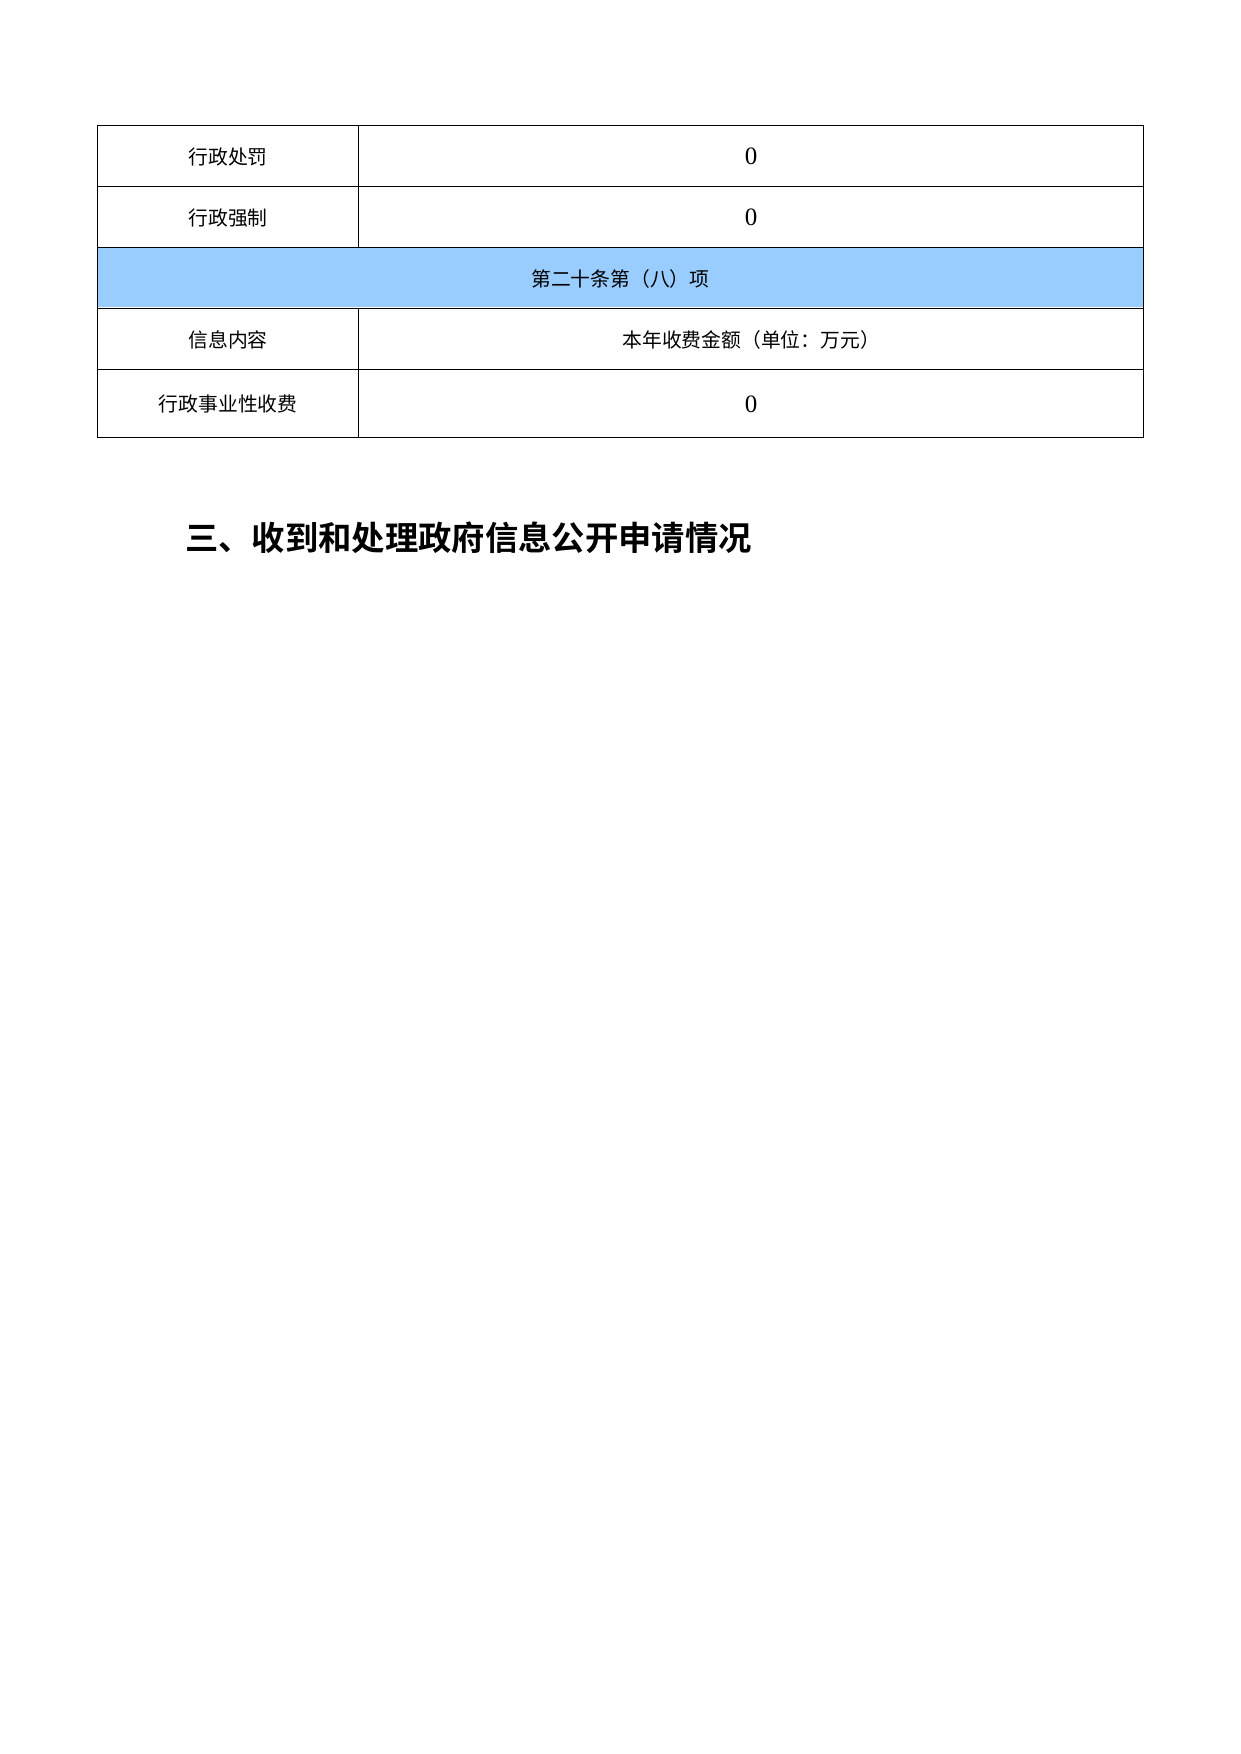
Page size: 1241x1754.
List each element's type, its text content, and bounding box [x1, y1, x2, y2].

text 三、收到和处理政府信息公开申请情况 [118, 504, 1122, 569]
table_cell 第二十条第（八）项 [98, 248, 1143, 307]
table_cell 行政事业性收费 [98, 370, 358, 437]
table_cell 0 [359, 126, 1143, 186]
table_cell 行政强制 [98, 187, 358, 247]
table_cell 0 [359, 187, 1143, 247]
table_cell 行政处罚 [98, 126, 358, 186]
table_cell 本年收费金额（单位：万元） [359, 309, 1143, 368]
table_cell 信息内容 [98, 309, 358, 368]
table_cell 0 [359, 370, 1143, 437]
